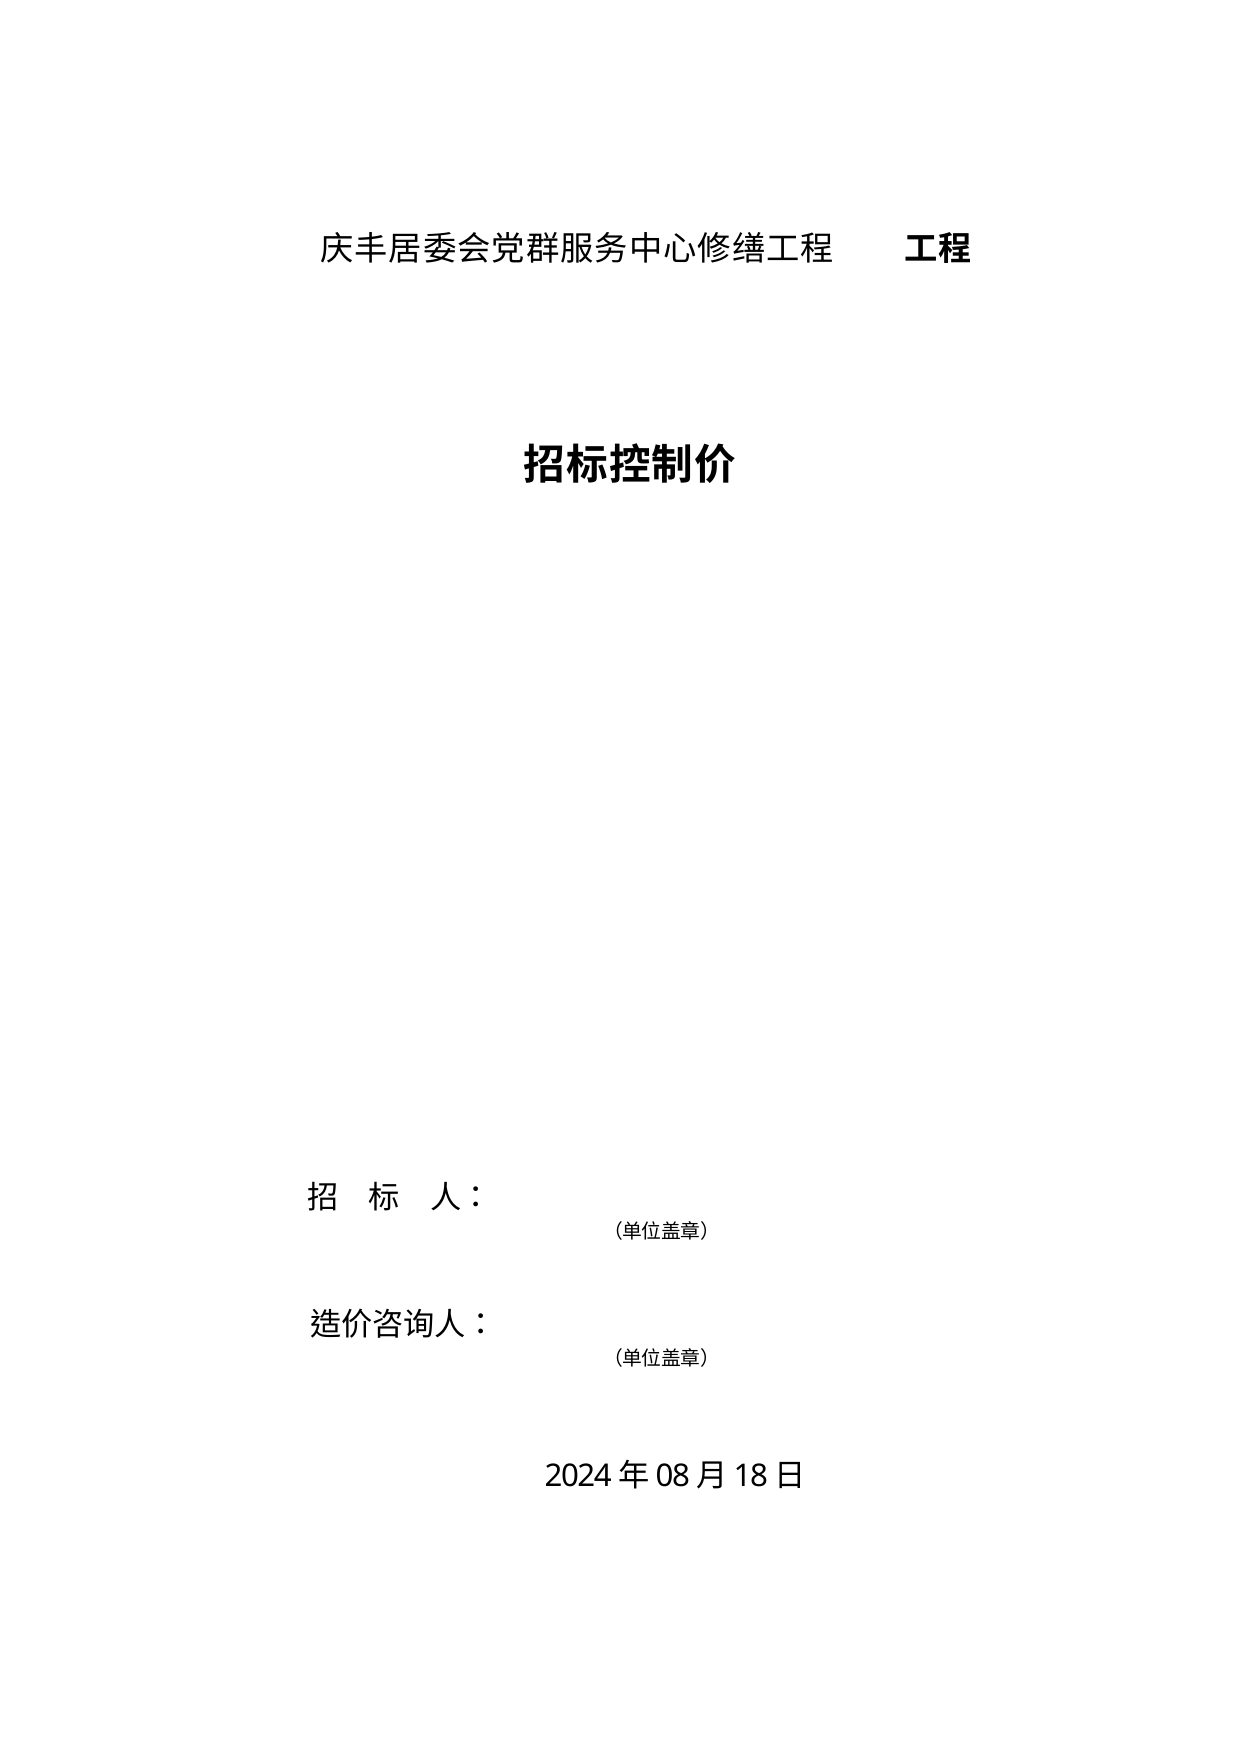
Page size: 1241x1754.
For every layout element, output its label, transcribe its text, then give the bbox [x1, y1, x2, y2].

text 庆丰居委会党群服务中心修缮工程 工程 [253, 232, 1054, 268]
text 招 标 人： [307, 1182, 1054, 1215]
text 招标控制价 [524, 444, 1054, 488]
text 2024年08月18日 [544, 1460, 1054, 1493]
text 造价咨询人： [310, 1309, 1054, 1342]
text （单位盖章） [603, 1350, 1054, 1370]
text （单位盖章） [603, 1222, 1054, 1242]
